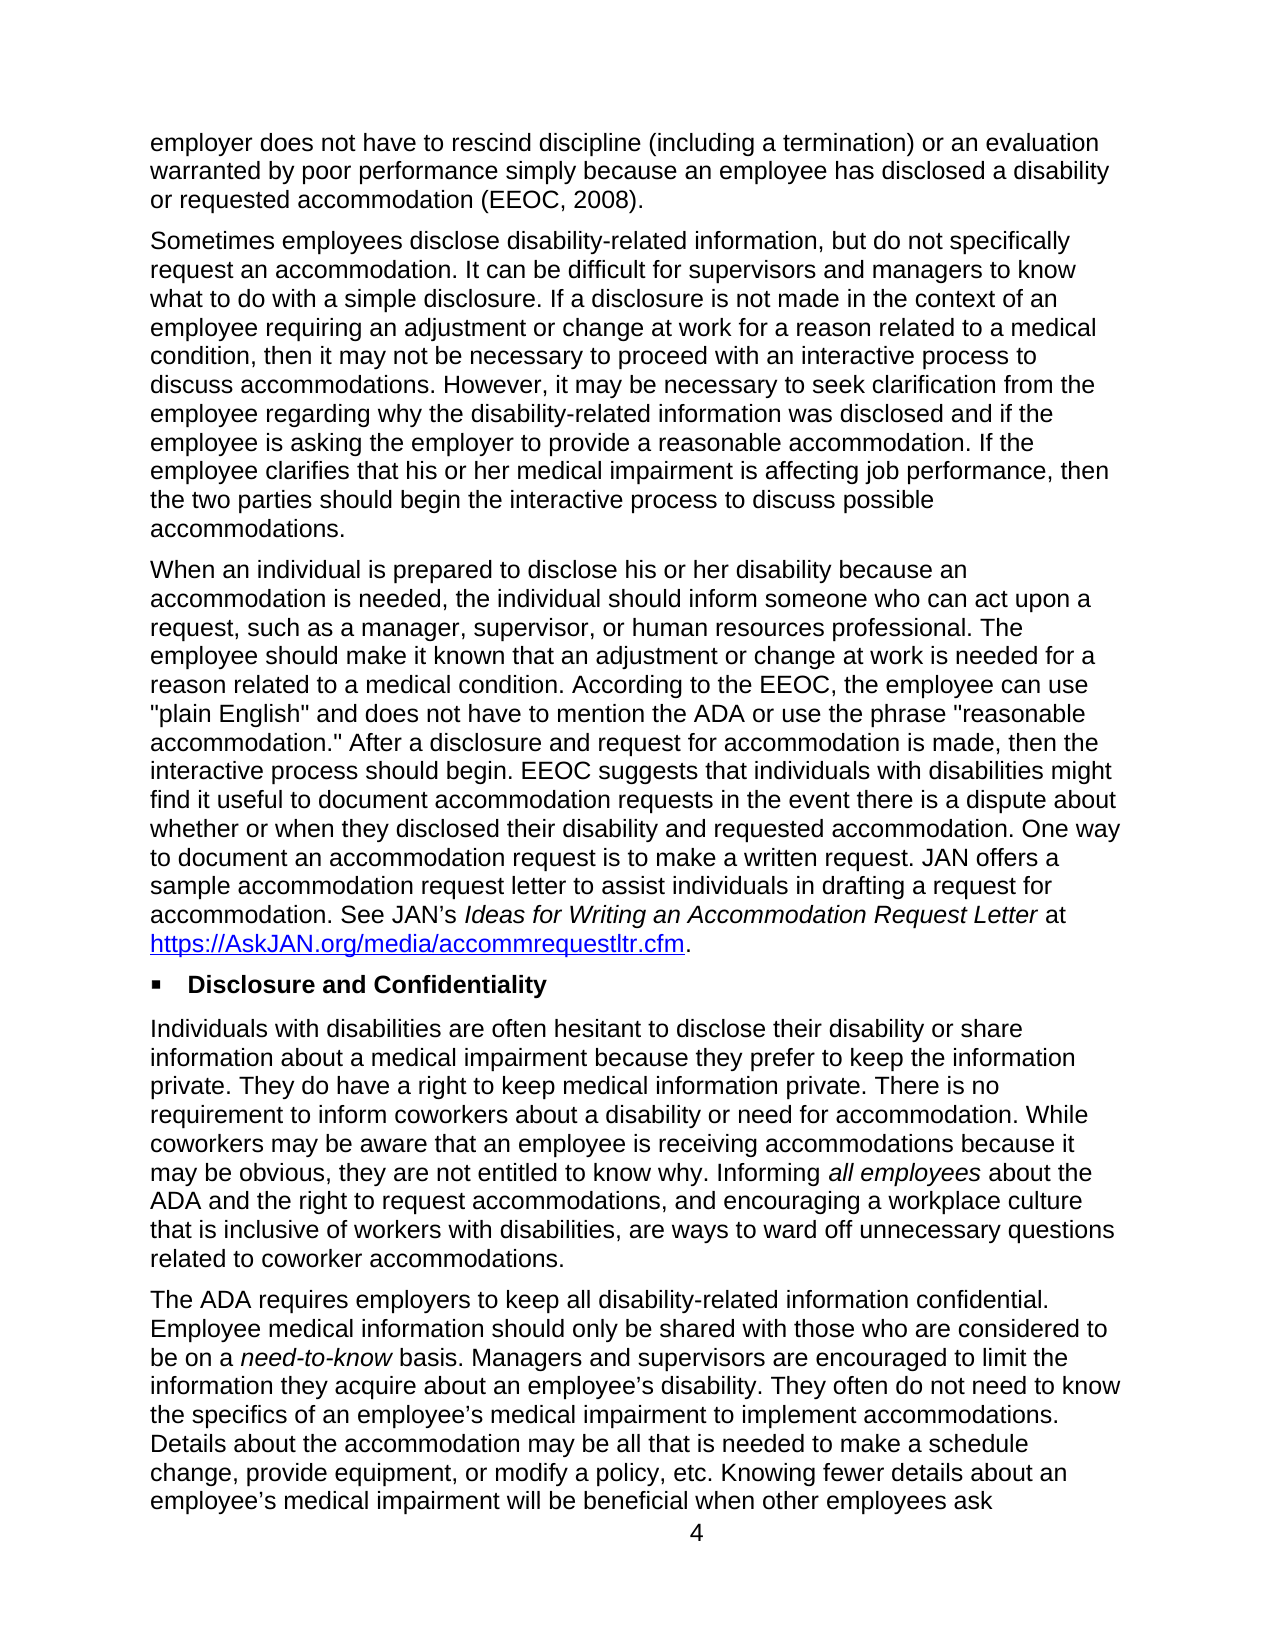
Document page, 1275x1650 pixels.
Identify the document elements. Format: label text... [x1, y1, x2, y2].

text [150, 127, 1125, 214]
text Sometimes employees disclose disability-related information, but do not specifically request an accommodation. It can be difficult for supervisors and managers to know what to do with a simple disclosure. If a disclosure is not made in the context of an employee requiring an adjustment or change at work for a reason related to a medical condition, then it may not be necessary to proceed with an interactive process to discuss accommodations. However, it may be necessary to seek clarification from the employee regarding why the disability-related information was disclosed and if the employee is asking the employer to provide a reasonable accommodation. If the employee clarifies that his or her medical impairment is affecting job performance, then the two parties should begin the interactive process to discuss possible accommodations. [150, 226, 1125, 542]
text Individuals with disabilities are often hesitant to disclose their disability or share information about a medical impairment because they prefer to keep the information private. They do have a right to keep medical information private. There is no requirement to inform coworkers about a disability or need for accommodation. While coworkers may be aware that an employee is receiving accommodations because it may be obvious, they are not entitled to know why. Informing all employees about the ADA and the right to request accommodations, and encouraging a workplace culture that is inclusive of workers with disabilities, are ways to ward off unnecessary questions related to coworker accommodations. [150, 1014, 1125, 1272]
list Disclosure and Confidentiality [150, 970, 1125, 999]
text When an individual is prepared to disclose his or her disability because an accommodation is needed, the individual should inform someone who can act upon a request, such as a manager, supervisor, or human resources professional. The employee should make it known that an adjustment or change at work is needed for a reason related to a medical condition. According to the EEOC, the employee can use "plain English" and does not have to mention the ADA or use the phrase "reasonable accommodation." After a disclosure and request for accommodation is made, then the interactive process should begin. EEOC suggests that individuals with disabilities might find it useful to document accommodation requests in the event there is a dispute about whether or when they disclosed their disability and requested accommodation. One way to document an accommodation request is to make a written request. JAN offers a sample accommodation request letter to assist individuals in drafting a request for accommodation. See JAN’s Ideas for Writing an Accommodation Request Letter at https://AskJAN.org/media/accommrequestltr.cfm. [150, 555, 1125, 958]
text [150, 1285, 1125, 1515]
